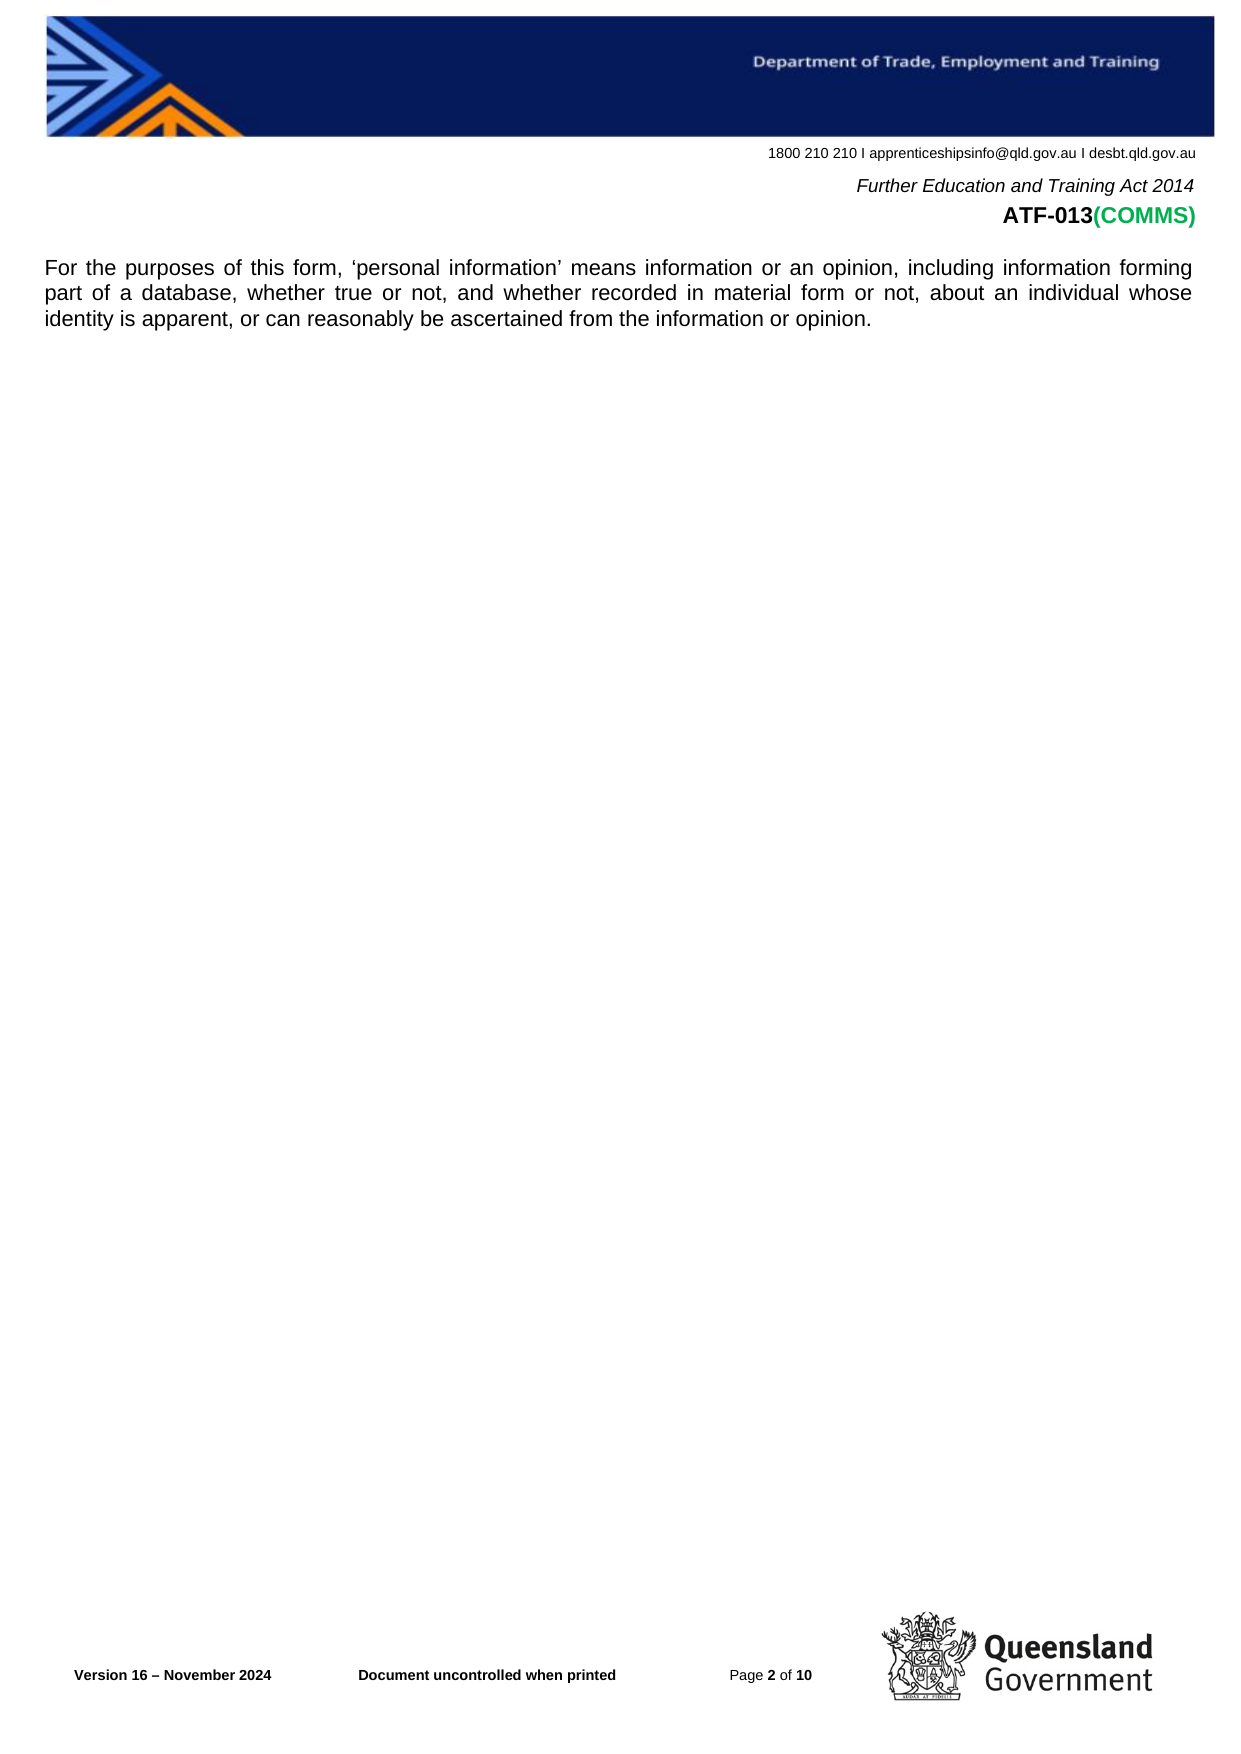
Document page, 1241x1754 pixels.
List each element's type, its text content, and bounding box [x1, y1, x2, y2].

picture [848, 1598, 1193, 1714]
picture [44, 14, 1215, 139]
text For the purposes of this form, ‘personal information’ means information or an opinion, including information forming part of a database, whether true or not, and whether recorded in material form or not, about an individual whose identity is apparent, or can reasonably be ascertained from the information or opinion. [44, 255, 1194, 331]
